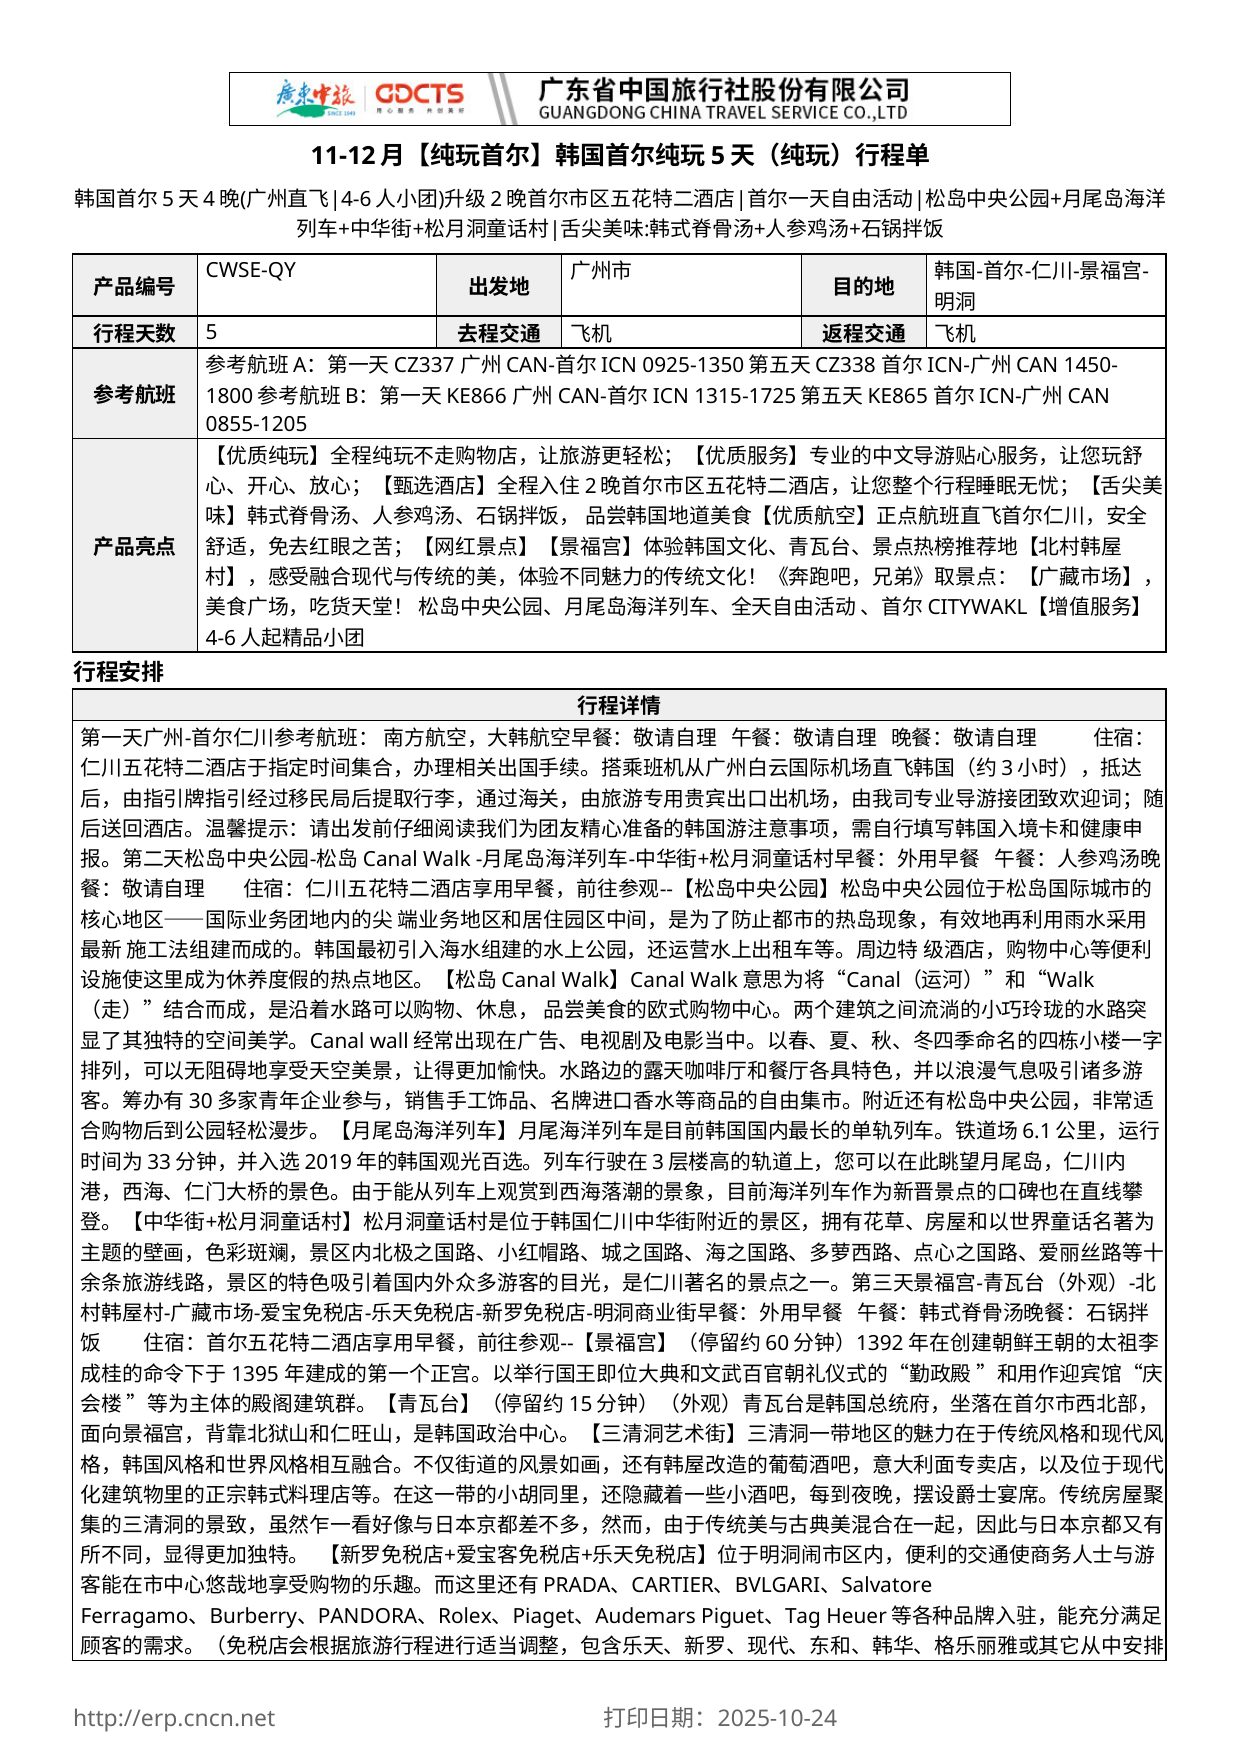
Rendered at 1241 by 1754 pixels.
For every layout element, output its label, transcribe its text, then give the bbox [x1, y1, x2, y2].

table_header 行程详情 [73, 690, 1165, 720]
table_header 出发地 [437, 255, 561, 315]
text 11-12月【纯玩首尔】韩国首尔纯玩5天（纯玩）行程单 [73, 136, 1167, 172]
table_cell 行程天数 [73, 317, 197, 347]
table_cell 飞机 [927, 317, 1165, 347]
table_header 广州市 [562, 255, 801, 315]
table_header CWSE-QY [198, 255, 436, 315]
table_cell 【优质纯玩】全程纯玩不走购物店，让旅游更轻松； [198, 439, 1165, 651]
text 韩国首尔5天4晚(广州直飞|4-6人小团)升级2晚首尔市区五花特二酒店|首尔一天自由活动|松岛中央公园+月尾岛海洋列车+中华街+松月洞童话村|舌尖美味:韩式脊骨汤+人参鸡汤+石锅拌饭 [73, 182, 1167, 243]
table_header 目的地 [802, 255, 926, 315]
table_cell 5 [198, 317, 436, 347]
table_cell 飞机 [562, 317, 801, 347]
table_cell 产品亮点 [73, 439, 197, 651]
table_cell 返程交通 [802, 317, 926, 347]
table_cell 第一天 [73, 721, 1165, 1659]
table_cell 参考航班A： [198, 349, 1165, 438]
picture [230, 73, 1010, 125]
table_header 产品编号 [73, 255, 197, 315]
table_cell 参考航班 [73, 349, 197, 438]
table_header 韩国-首尔-仁川-景福宫-明洞 [927, 255, 1165, 315]
text 行程安排 [73, 654, 1167, 687]
table_cell 去程交通 [437, 317, 561, 347]
